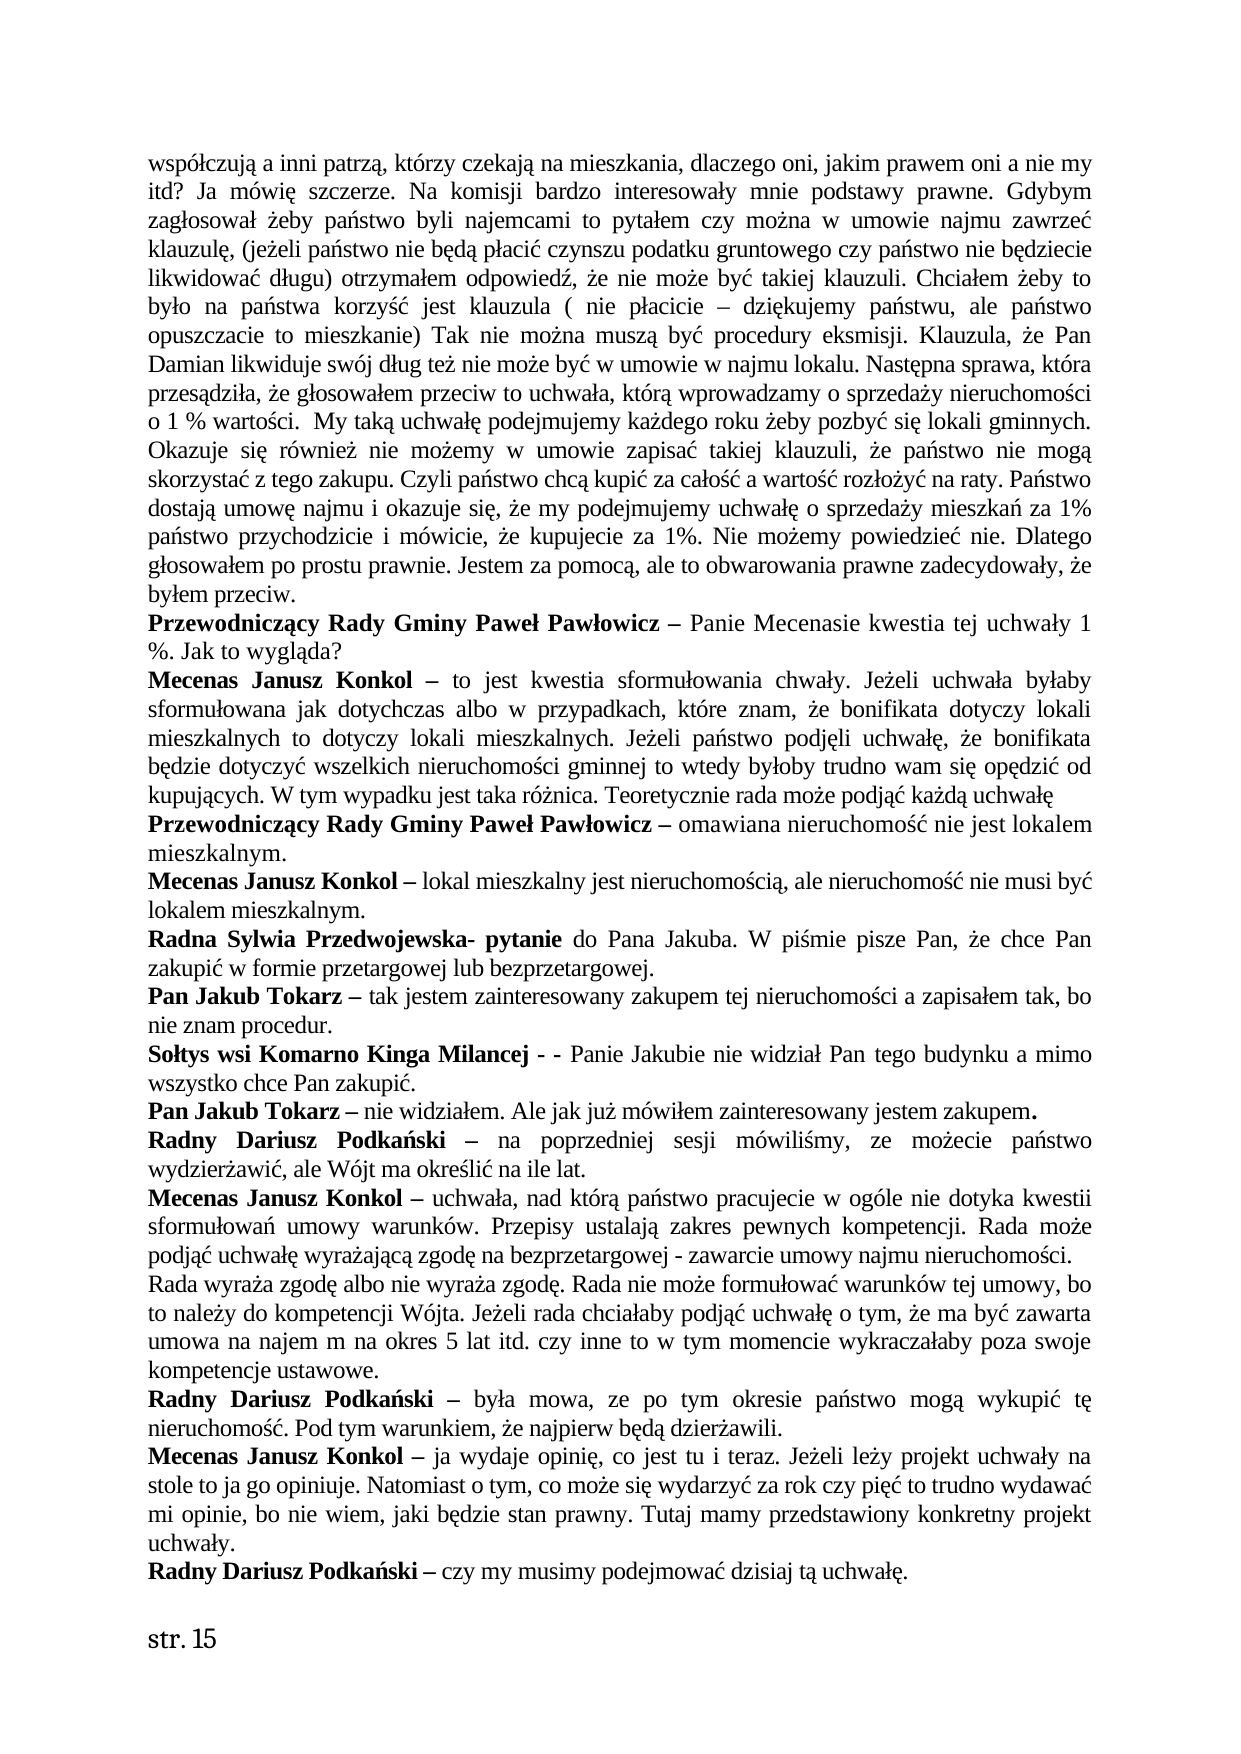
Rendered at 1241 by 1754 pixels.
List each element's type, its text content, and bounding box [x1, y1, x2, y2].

text Pan Jakub Tokarz – tak jestem zainteresowany zakupem tej nieruchomości a zapisałem tak, bo nie znam procedur. [148, 981, 1093, 1039]
text Radny Dariusz Podkański – czy my musimy podejmować dzisiaj tą uchwałę. [148, 1556, 1093, 1585]
text Mecenas Janusz Konkol – uchwała, nad którą państwo pracujecie w ogóle nie dotyka kwestii sformułowań umowy warunków. Przepisy ustalają zakres pewnych kompetencji. Rada może podjąć uchwałę wyrażającą zgodę na bezprzetargowej - zawarcie umowy najmu nieruchomości. [148, 1183, 1093, 1269]
text Mecenas Janusz Konkol – ja wydaje opinię, co jest tu i teraz. Jeżeli leży projekt uchwały na stole to ja go opiniuje. Natomiast o tym, co może się wydarzyć za rok czy pięć to trudno wydawać mi opinie, bo nie wiem, jaki będzie stan prawny. Tutaj mamy przedstawiony konkretny projekt uchwały. [148, 1441, 1093, 1556]
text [148, 148, 1093, 608]
text Mecenas Janusz Konkol – to jest kwestia sformułowania chwały. Jeżeli uchwała byłaby sformułowana jak dotychczas albo w przypadkach, które znam, że bonifikata dotyczy lokali mieszkalnych to dotyczy lokali mieszkalnych. Jeżeli państwo podjęli uchwałę, że bonifikata będzie dotyczyć wszelkich nieruchomości gminnej to wtedy byłoby trudno wam się opędzić od kupujących. W tym wypadku jest taka różnica. Teoretycznie rada może podjąć każdą uchwałę [148, 665, 1093, 809]
text Radna Sylwia Przedwojewska- pytanie do Pana Jakuba. W piśmie pisze Pan, że chce Pan zakupić w formie przetargowej lub bezprzetargowej. [148, 924, 1093, 981]
text Rada wyraża zgodę albo nie wyraża zgodę. Rada nie może formułować warunków tej umowy, bo to należy do kompetencji Wójta. Jeżeli rada chciałaby podjąć uchwałę o tym, że ma być zawarta umowa na najem m na okres 5 lat itd. czy inne to w tym momencie wykraczałaby poza swoje kompetencje ustawowe. [148, 1269, 1093, 1384]
text Pan Jakub Tokarz – nie widziałem. Ale jak już mówiłem zainteresowany jestem zakupem. [148, 1096, 1093, 1125]
text Przewodniczący Rady Gminy Paweł Pawłowicz – omawiana nieruchomość nie jest lokalem mieszkalnym. [148, 809, 1093, 866]
text Radny Dariusz Podkański – na poprzedniej sesji mówiliśmy, ze możecie państwo wydzierżawić, ale Wójt ma określić na ile lat. [148, 1125, 1093, 1183]
text Radny Dariusz Podkański – była mowa, ze po tym okresie państwo mogą wykupić tę nieruchomość. Pod tym warunkiem, że najpierw będą dzierżawili. [148, 1384, 1093, 1441]
text Mecenas Janusz Konkol – lokal mieszkalny jest nieruchomością, ale nieruchomość nie musi być lokalem mieszkalnym. [148, 866, 1093, 924]
text Przewodniczący Rady Gminy Paweł Pawłowicz – Panie Mecenasie kwestia tej uchwały 1 %. Jak to wygląda? [148, 608, 1093, 665]
text Sołtys wsi Komarno Kinga Milancej - - Panie Jakubie nie widział Pan tego budynku a mimo wszystko chce Pan zakupić. [148, 1039, 1093, 1096]
